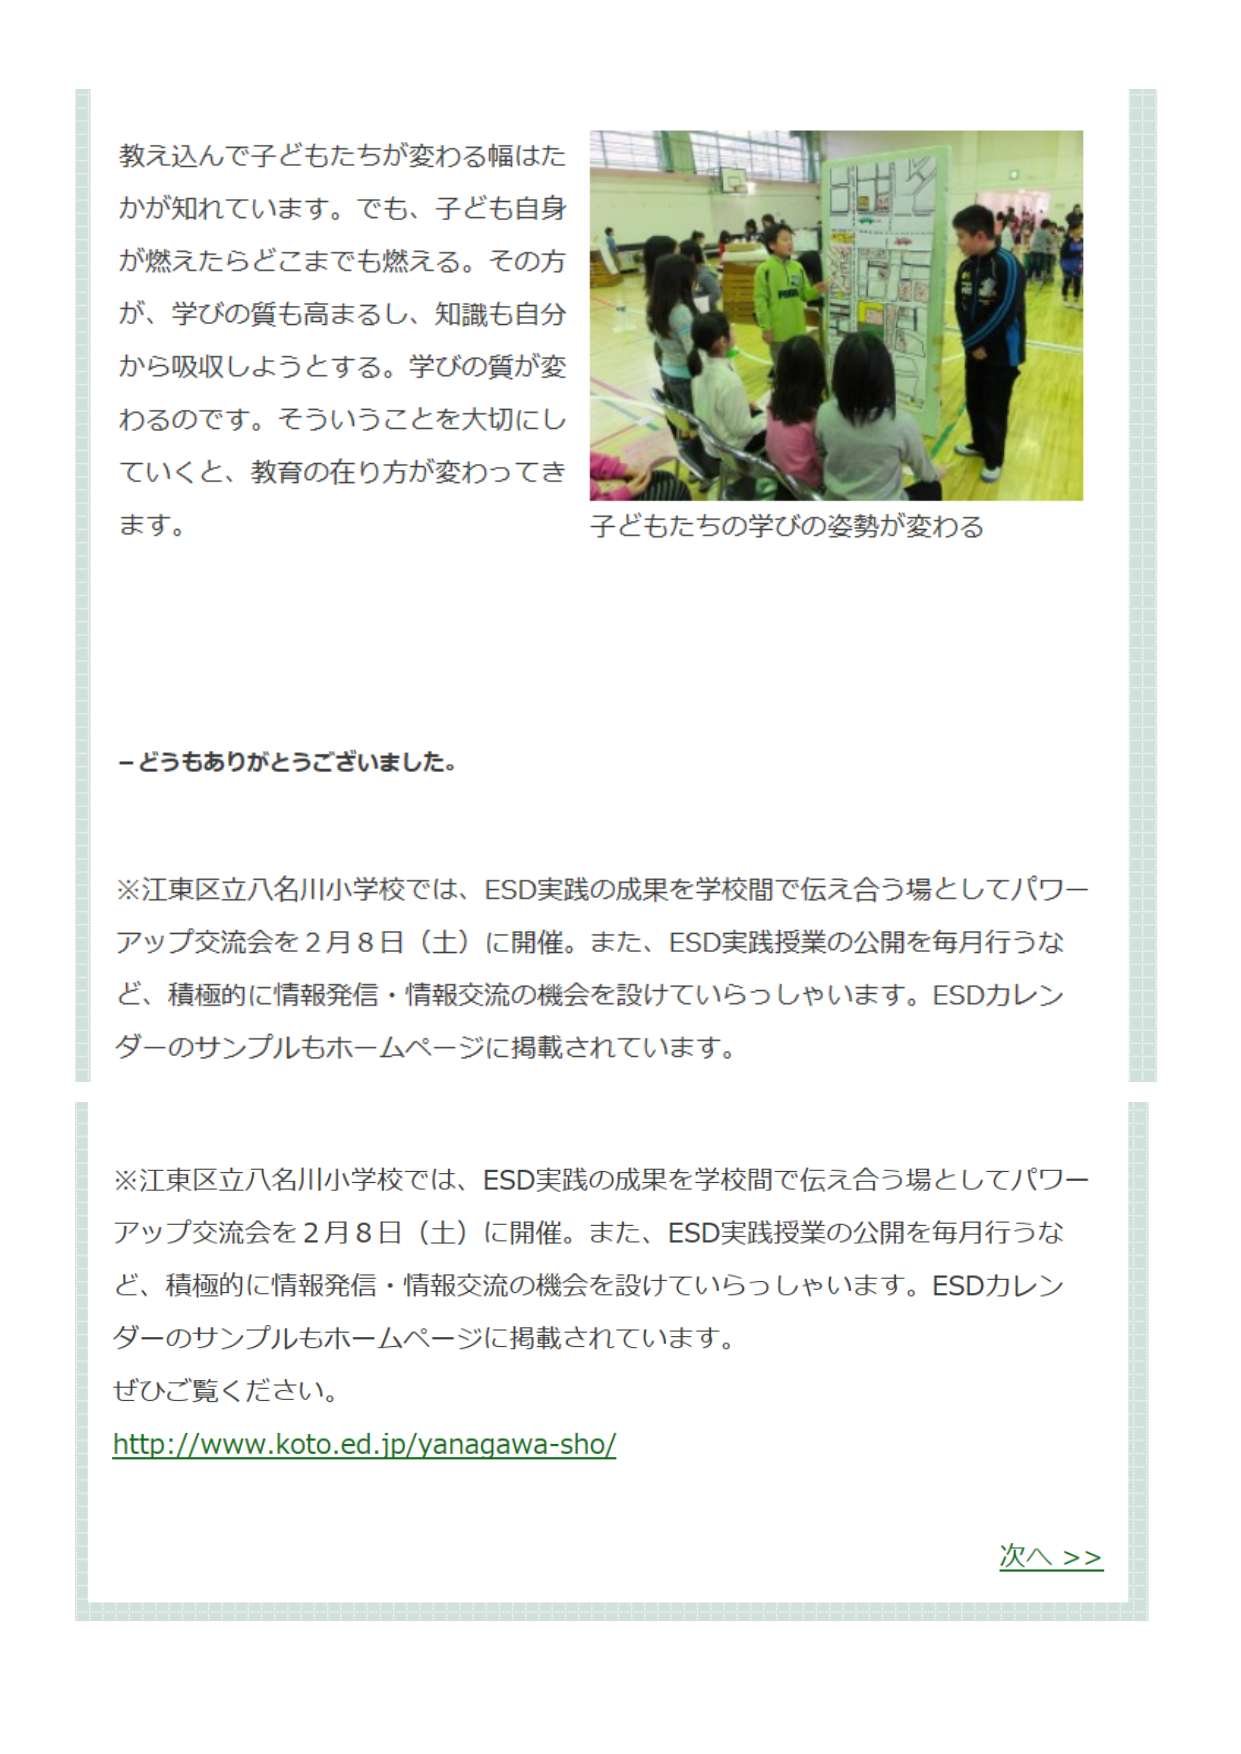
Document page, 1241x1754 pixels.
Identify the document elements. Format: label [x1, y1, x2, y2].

picture [75, 89, 1158, 1082]
picture [75, 1102, 1149, 1621]
